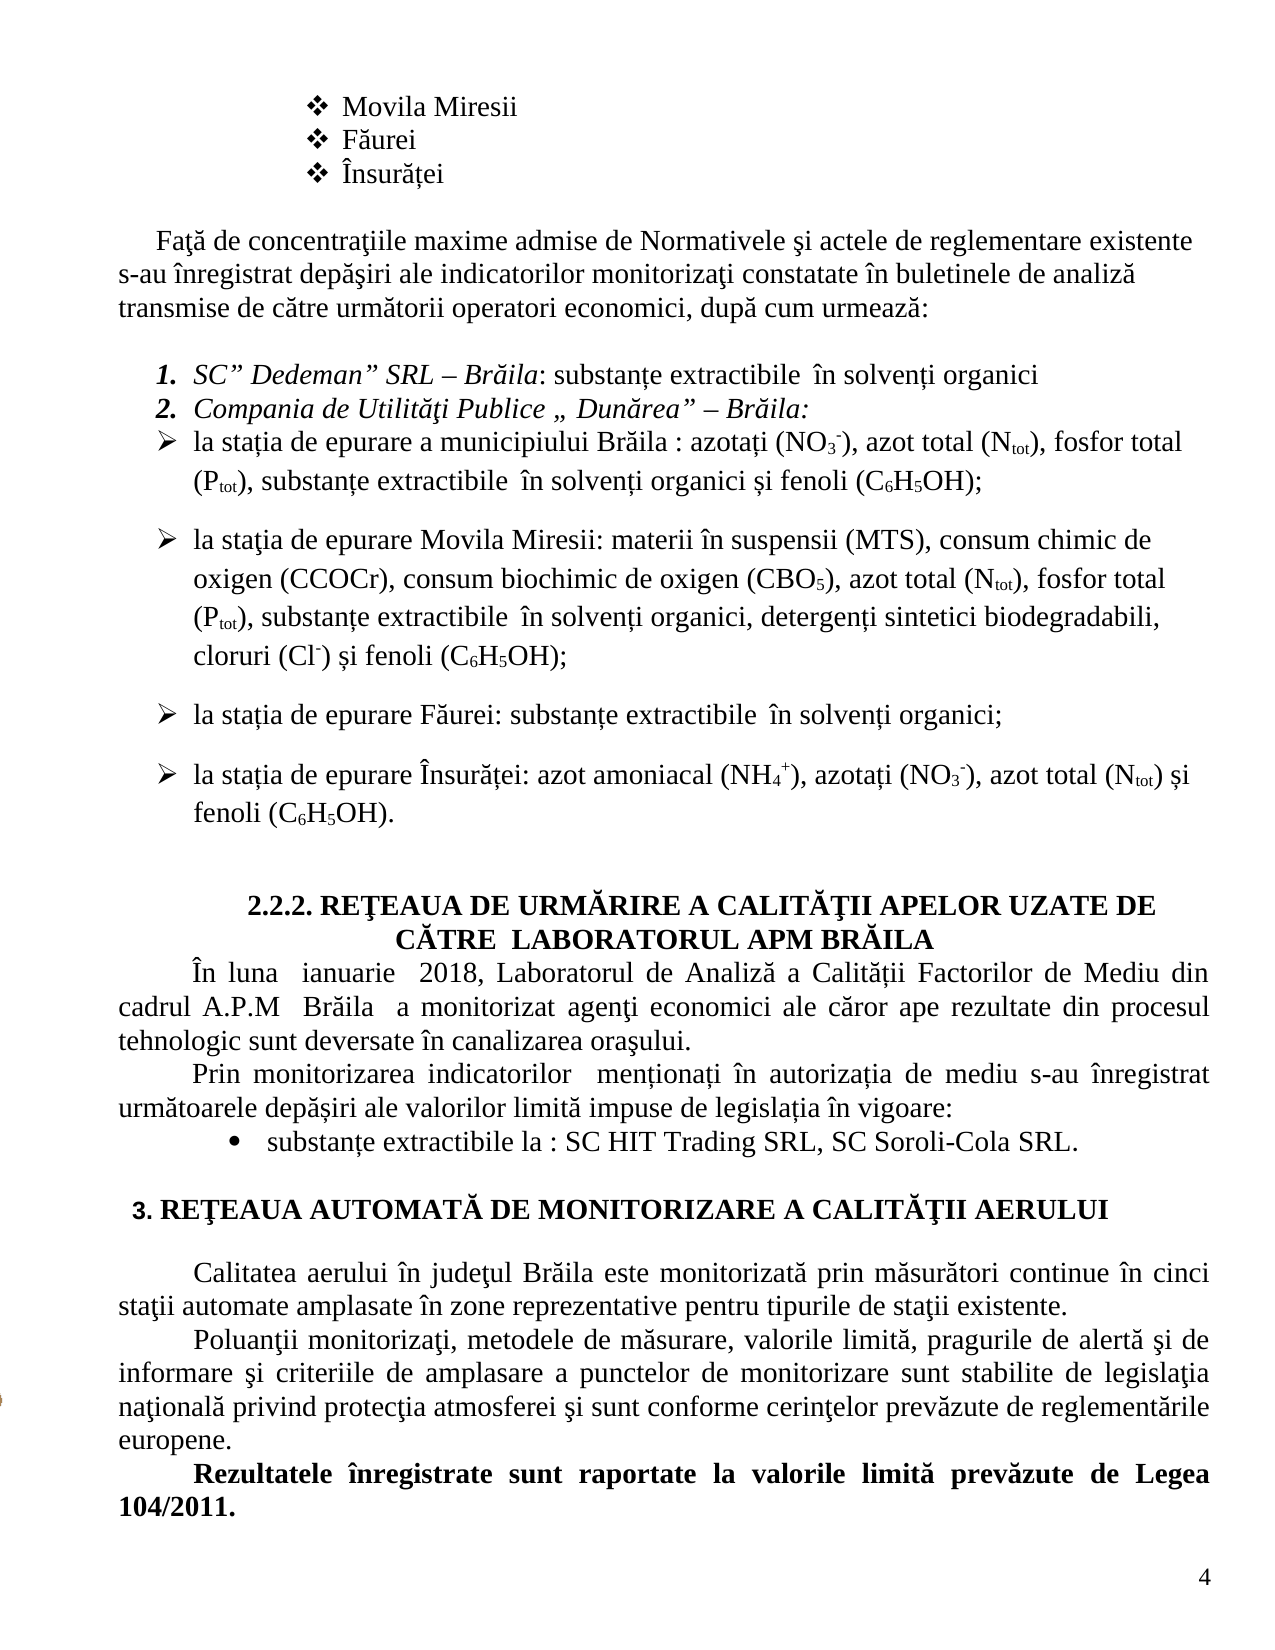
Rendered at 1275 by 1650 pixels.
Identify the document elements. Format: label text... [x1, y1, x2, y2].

text Rezultatele înregistrate sunt raportate la valorile limită prevăzute de Legea 104/2011. [118, 1456, 1211, 1523]
list Însurăței [304, 156, 1211, 189]
text În luna ianuarie 2018, Laboratorul de Analiză a Calității Factorilor de Mediu din cadrul A.P.M Brăila a monitorizat agenţi economici ale căror ape rezultate din procesul tehnologic sunt deversate în canalizarea oraşului. [118, 956, 1211, 1056]
text 2.2.2. REŢEAUA DE URMĂRIRE A CALITĂŢII APELOR UZATE DE CĂTRE LABORATORUL APM BRĂILA [118, 888, 1211, 956]
list Făurei [304, 122, 1211, 156]
list Compania de Utilităţi Publice „ Dunărea” – Brăila: [156, 391, 1211, 424]
list la staţia de epurare Movila Miresii: materii în suspensii (MTS), consum chimic de oxigen (CCOCr), consum biochimic de oxigen (CBO5), azot total (Ntot), fosfor total (Ptot), substanțe extractibile în solvenți organici, detergenți sintetici biodegradabili, cloruri (Cl-) și fenoli (C6H5OH); [156, 522, 1211, 672]
text Faţă de concentraţiile maxime admise de Normativele şi actele de reglementare existente s-au înregistrat depăşiri ale indicatorilor monitorizaţi constatate în buletinele de analiză transmise de către următorii operatori economici, după cum urmează: [118, 223, 1211, 324]
subtitle 3. REŢEAUA AUTOMATĂ DE MONITORIZARE A CALITĂŢII AERULUI [118, 1192, 1211, 1226]
list la stația de epurare Făurei: substanțe extractibile în solvenți organici; [156, 697, 1211, 731]
list SC” Dedeman” SRL – Brăila: substanțe extractibile în solvenți organici [156, 357, 1211, 391]
text Poluanţii monitorizaţi, metodele de măsurare, valorile limită, pragurile de alertă şi de informare şi criteriile de amplasare a punctelor de monitorizare sunt stabilite de legislaţia naţională privind protecţia atmosferei şi sunt conforme cerinţelor prevăzute de reglementările europene. [118, 1322, 1211, 1456]
text Prin monitorizarea indicatorilor menționați în autorizația de mediu s-au înregistrat următoarele depășiri ale valorilor limită impuse de legislația în vigoare: [118, 1056, 1211, 1123]
list Movila Miresii [304, 89, 1211, 122]
list substanțe extractibile la : SC HIT Trading SRL, SC Soroli-Cola SRL. [229, 1123, 1211, 1159]
list la stația de epurare a municipiului Brăila : azotați (NO3-), azot total (Ntot), fosfor total (Ptot), substanțe extractibile în solvenți organici și fenoli (C6H5OH); [156, 424, 1211, 497]
list la stația de epurare Însurăței: azot amoniacal (NH4+), azotați (NO3-), azot total (Ntot) și fenoli (C6H5OH). [156, 757, 1211, 829]
text Calitatea aerului în judeţul Brăila este monitorizată prin măsurători continue în cinci staţii automate amplasate în zone reprezentative pentru tipurile de staţii existente. [118, 1255, 1211, 1322]
